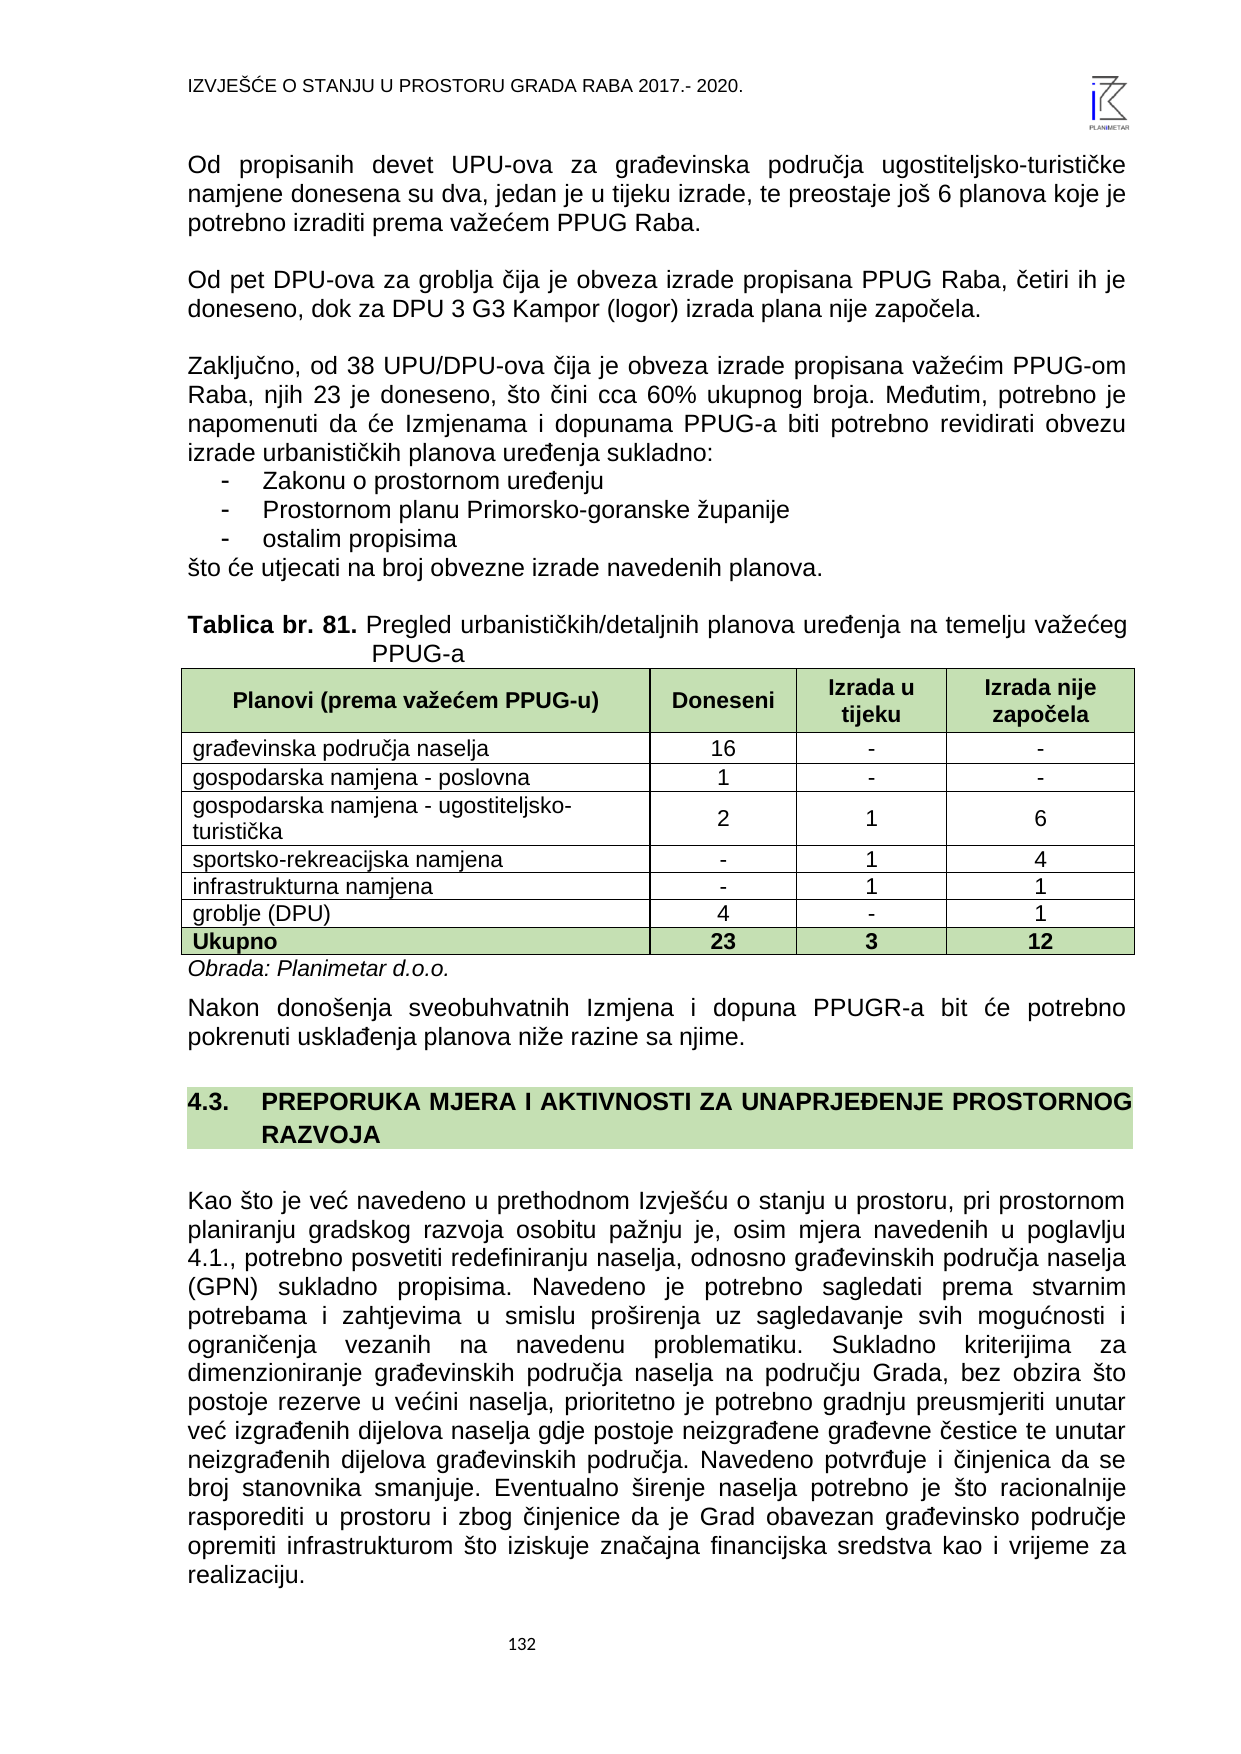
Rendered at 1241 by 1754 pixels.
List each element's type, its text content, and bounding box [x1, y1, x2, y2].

list Tablica br. 81. Pregled urbanističkih/detaljnih planova uređenja na temelju važećeg PPUG-a [187, 610, 1128, 668]
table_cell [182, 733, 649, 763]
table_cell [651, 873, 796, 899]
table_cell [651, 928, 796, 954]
list Zakonu o prostornom uređenju [225, 466, 1128, 495]
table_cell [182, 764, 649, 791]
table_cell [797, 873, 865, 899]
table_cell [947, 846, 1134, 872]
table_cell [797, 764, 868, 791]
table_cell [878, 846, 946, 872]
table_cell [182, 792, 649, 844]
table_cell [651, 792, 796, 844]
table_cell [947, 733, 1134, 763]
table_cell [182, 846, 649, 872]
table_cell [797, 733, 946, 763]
text Od propisanih devet UPU-ova za građevinska područja ugostiteljsko-turističke namjene donesena su dva, jedan je u tijeku izrade, te preostaje još 6 planova koje je potrebno izraditi prema važećem PPUG Raba. [187, 150, 1128, 236]
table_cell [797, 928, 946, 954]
list Prostornom planu Primorsko-goranske županije [225, 495, 1128, 524]
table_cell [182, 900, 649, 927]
text što će utjecati na broj obvezne izrade navedenih planova. [187, 553, 1128, 582]
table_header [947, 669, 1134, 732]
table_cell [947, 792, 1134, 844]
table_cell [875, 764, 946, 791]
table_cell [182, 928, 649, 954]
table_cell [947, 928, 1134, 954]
list ostalim propisima [225, 524, 1128, 553]
text Obrada: Planimetar d.o.o. [187, 955, 1128, 981]
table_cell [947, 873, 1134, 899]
text Zaključno, od 38 UPU/DPU-ova čija je obveza izrade propisana važećim PPUG-om Raba, njih 23 je doneseno, što čini cca 60% ukupnog broja. Međutim, potrebno je napomenuti da će Izmjenama i dopunama PPUG-a biti potrebno revidirati obvezu izrade urbanističkih planova uređenja sukladno: [187, 351, 1128, 466]
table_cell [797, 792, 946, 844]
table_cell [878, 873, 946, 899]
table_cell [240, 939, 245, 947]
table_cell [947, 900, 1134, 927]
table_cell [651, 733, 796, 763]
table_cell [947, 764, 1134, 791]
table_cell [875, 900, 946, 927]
picture [1089, 76, 1130, 130]
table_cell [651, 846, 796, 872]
text Kao što je već navedeno u prethodnom Izvješću o stanju u prostoru, pri prostornom planiranju gradskog razvoja osobitu pažnju je, osim mjera navedenih u poglavlju 4.1., potrebno posvetiti redefiniranju naselja, odnosno građevinskih područja naselja (GPN) sukladno propisima. Navedeno je potrebno sagledati prema stvarnim potrebama i zahtjevima u smislu proširenja uz sagledavanje svih mogućnosti i ograničenja vezanih na navedenu problematiku. Sukladno kriterijima za dimenzioniranje građevinskih područja naselja na području Grada, bez obzira što postoje rezerve u većini naselja, prioritetno je potrebno gradnju preusmjeriti unutar već izgrađenih dijelova naselja gdje postoje neizgrađene građevne čestice te unutar neizgrađenih dijelova građevinskih područja. Navedeno potvrđuje i činjenica da se broj stanovnika smanjuje. Eventualno širenje naselja potrebno je što racionalnije rasporediti u prostoru i zbog činjenice da je Grad obavezan građevinsko područje opremiti infrastrukturom što iziskuje značajna financijska sredstva kao i vrijeme za realizaciju. [187, 1186, 1128, 1588]
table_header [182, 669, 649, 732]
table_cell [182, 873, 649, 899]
text Od pet DPU-ova za groblja čija je obveza izrade propisana PPUG Raba, četiri ih je doneseno, dok za DPU 3 G3 Kampor (logor) izrada plana nije započela. [187, 265, 1128, 322]
text 4.3. PREPORUKA MJERA I AKTIVNOSTI ZA UNAPRJEĐENJE PROSTORNOG RAZVOJA [187, 1087, 1133, 1149]
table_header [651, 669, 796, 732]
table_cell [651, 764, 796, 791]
text Nakon donošenja sveobuhvatnih Izmjena i dopuna PPUGR-a bit će potrebno pokrenuti usklađenja planova niže razine sa njime. [187, 993, 1128, 1051]
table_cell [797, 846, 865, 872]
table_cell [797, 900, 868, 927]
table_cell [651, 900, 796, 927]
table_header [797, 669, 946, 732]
